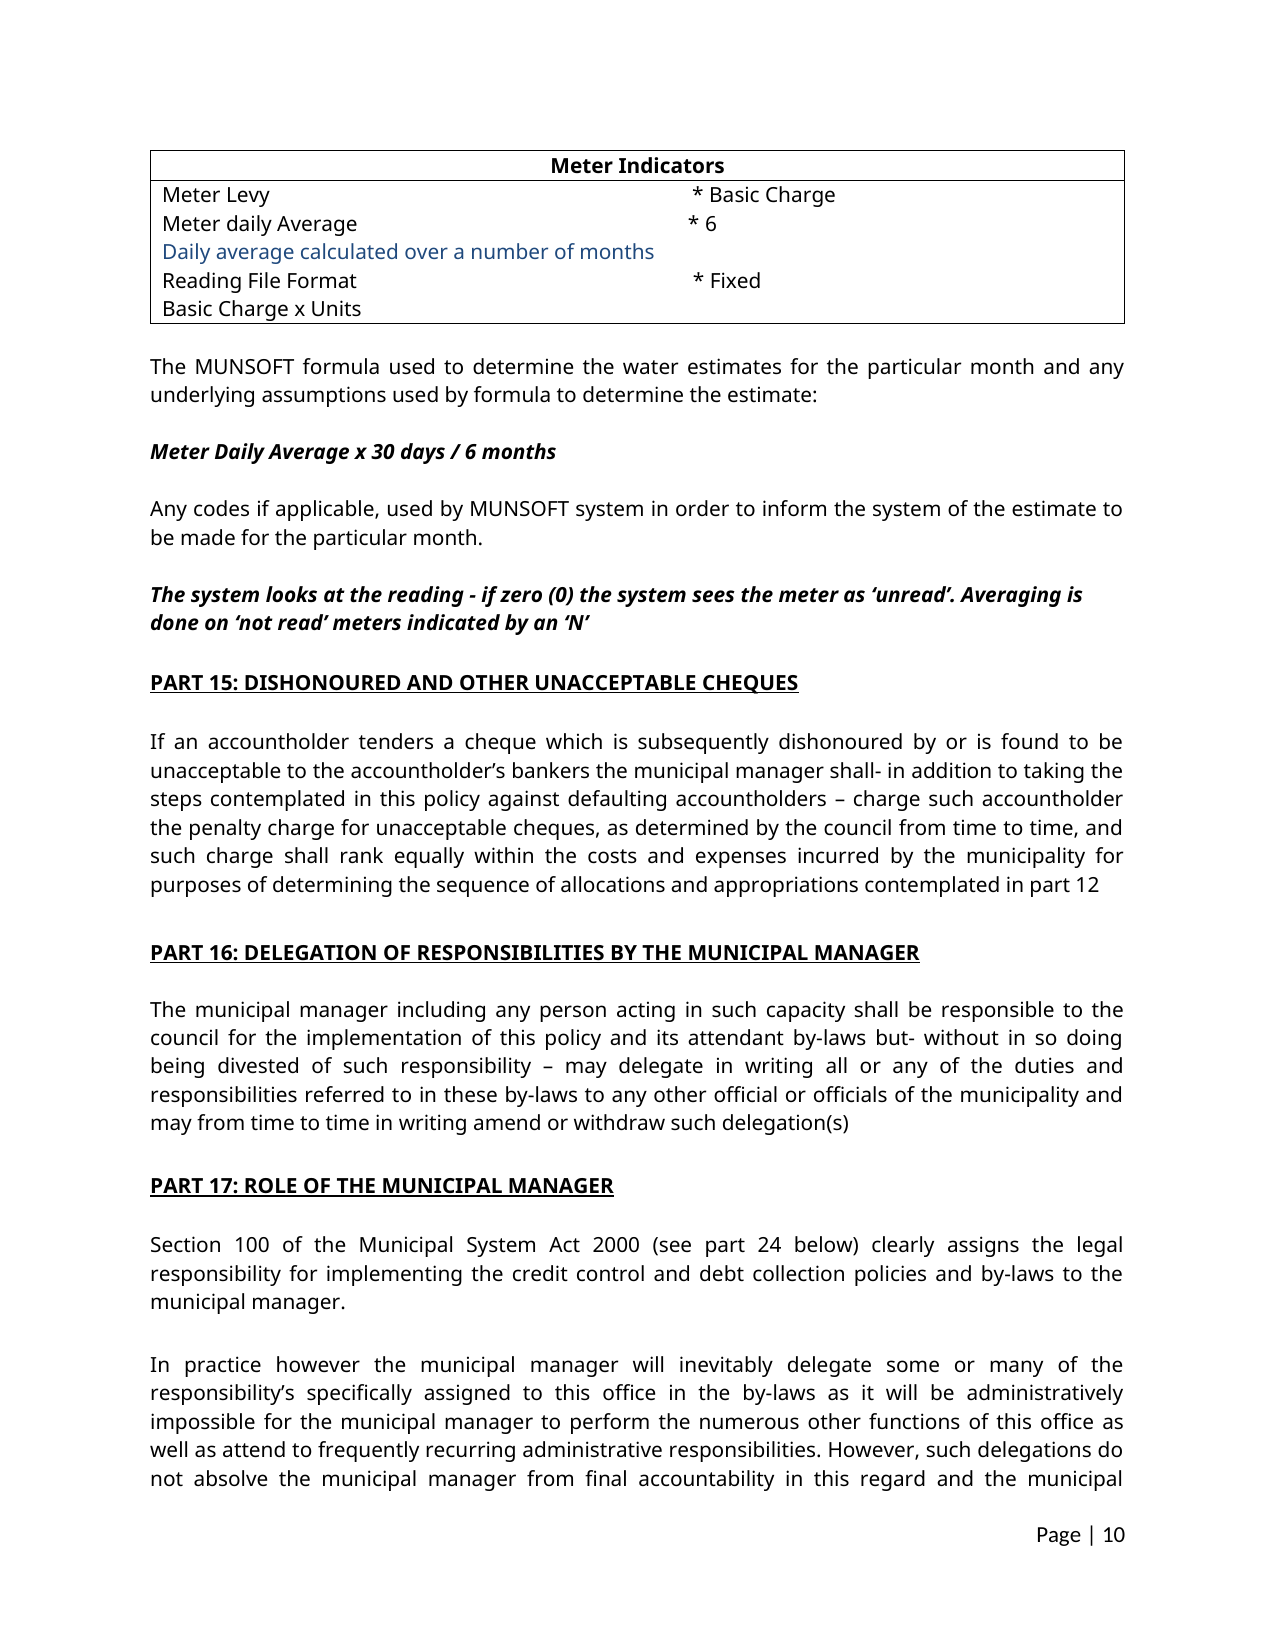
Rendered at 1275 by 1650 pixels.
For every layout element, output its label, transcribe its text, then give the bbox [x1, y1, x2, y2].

table_header Meter Indicators [151, 151, 1124, 179]
text Any codes if applicable, used by MUNSOFT system in order to inform the system of the estimate to be made for the particular month. [150, 494, 1125, 551]
text The municipal manager including any person acting in such capacity shall be responsible to the council for the implementation of this policy and its attendant by-laws but- without in so doing being divested of such responsibility – may delegate in writing all or any of the duties and responsibilities referred to in these by-laws to any other official or officials of the municipality and may from time to time in writing amend or withdraw such delegation(s) [150, 995, 1125, 1137]
text Meter Daily Average x 30 days / 6 months [150, 437, 1125, 466]
text The system looks at the reading - if zero (0) the system sees the meter as ‘unread’. Averaging is done on ‘not read’ meters indicated by an ‘N’ [150, 580, 1125, 637]
table_cell Meter Levy * Basic Charge Meter daily Average * 6 Daily average calculated over a number of months Reading File Format * Fixed Basic Charge x Units [151, 181, 1124, 323]
text PART 16: DELEGATION OF RESPONSIBILITIES BY THE MUNICIPAL MANAGER [150, 938, 1125, 966]
text The MUNSOFT formula used to determine the water estimates for the particular month and any underlying assumptions used by formula to determine the estimate: [150, 352, 1125, 409]
text PART 15: DISHONOURED AND OTHER UNACCEPTABLE CHEQUES [150, 668, 1125, 696]
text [150, 1350, 1125, 1492]
text If an accountholder tenders a cheque which is subsequently dishonoured by or is found to be unacceptable to the accountholder’s bankers the municipal manager shall- in addition to taking the steps contemplated in this policy against defaulting accountholders – charge such accountholder the penalty charge for unacceptable cheques, as determined by the council from time to time, and such charge shall rank equally within the costs and expenses incurred by the municipality for purposes of determining the sequence of allocations and appropriations contemplated in part 12 [150, 727, 1125, 898]
text Section 100 of the Municipal System Act 2000 (see part 24 below) clearly assigns the legal responsibility for implementing the credit control and debt collection policies and by-laws to the municipal manager. [150, 1231, 1125, 1316]
text PART 17: ROLE OF THE MUNICIPAL MANAGER [150, 1171, 1125, 1199]
